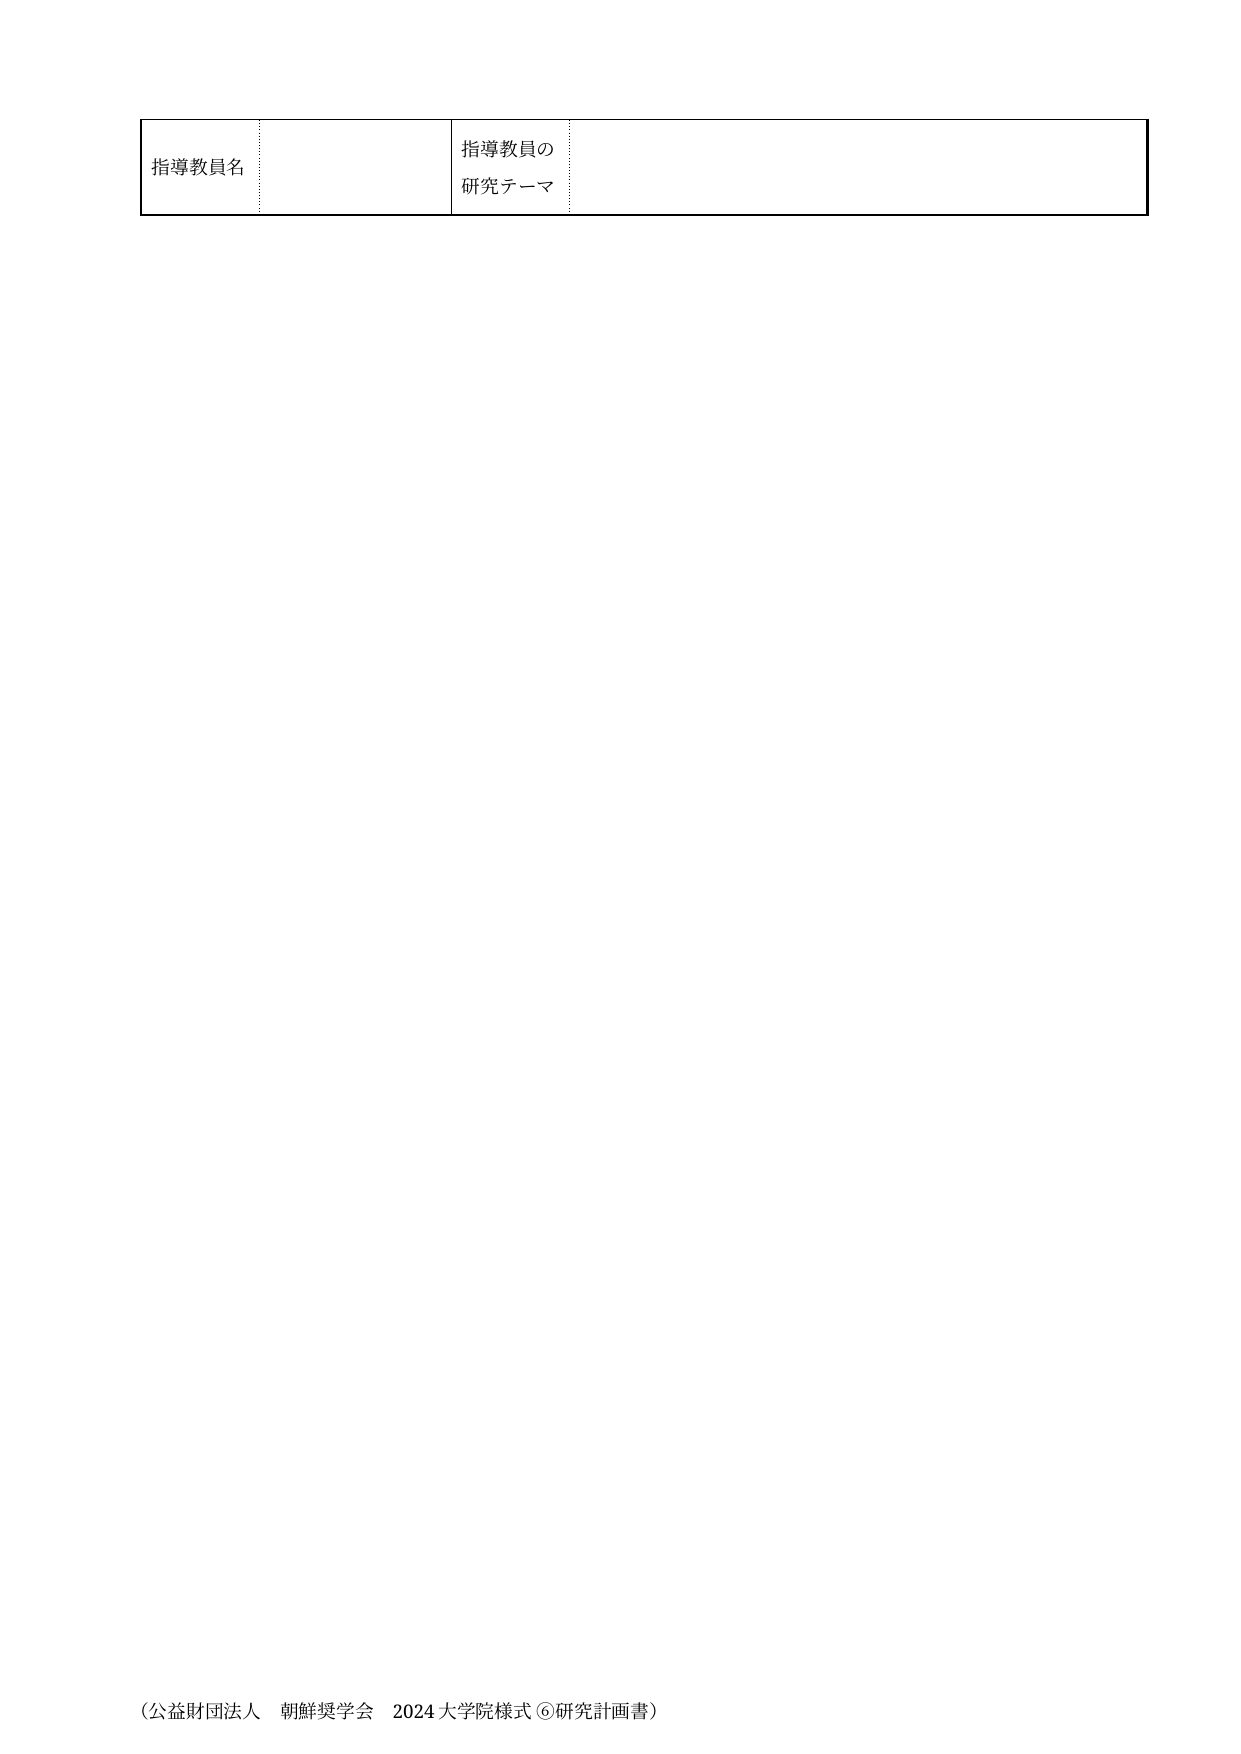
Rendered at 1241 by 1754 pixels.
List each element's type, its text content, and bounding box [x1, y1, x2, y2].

table_cell 指導教員名 [142, 120, 259, 213]
table_cell 指導教員の 研究テーマ [452, 120, 569, 213]
table_cell [570, 120, 1146, 213]
table_cell [259, 120, 451, 213]
